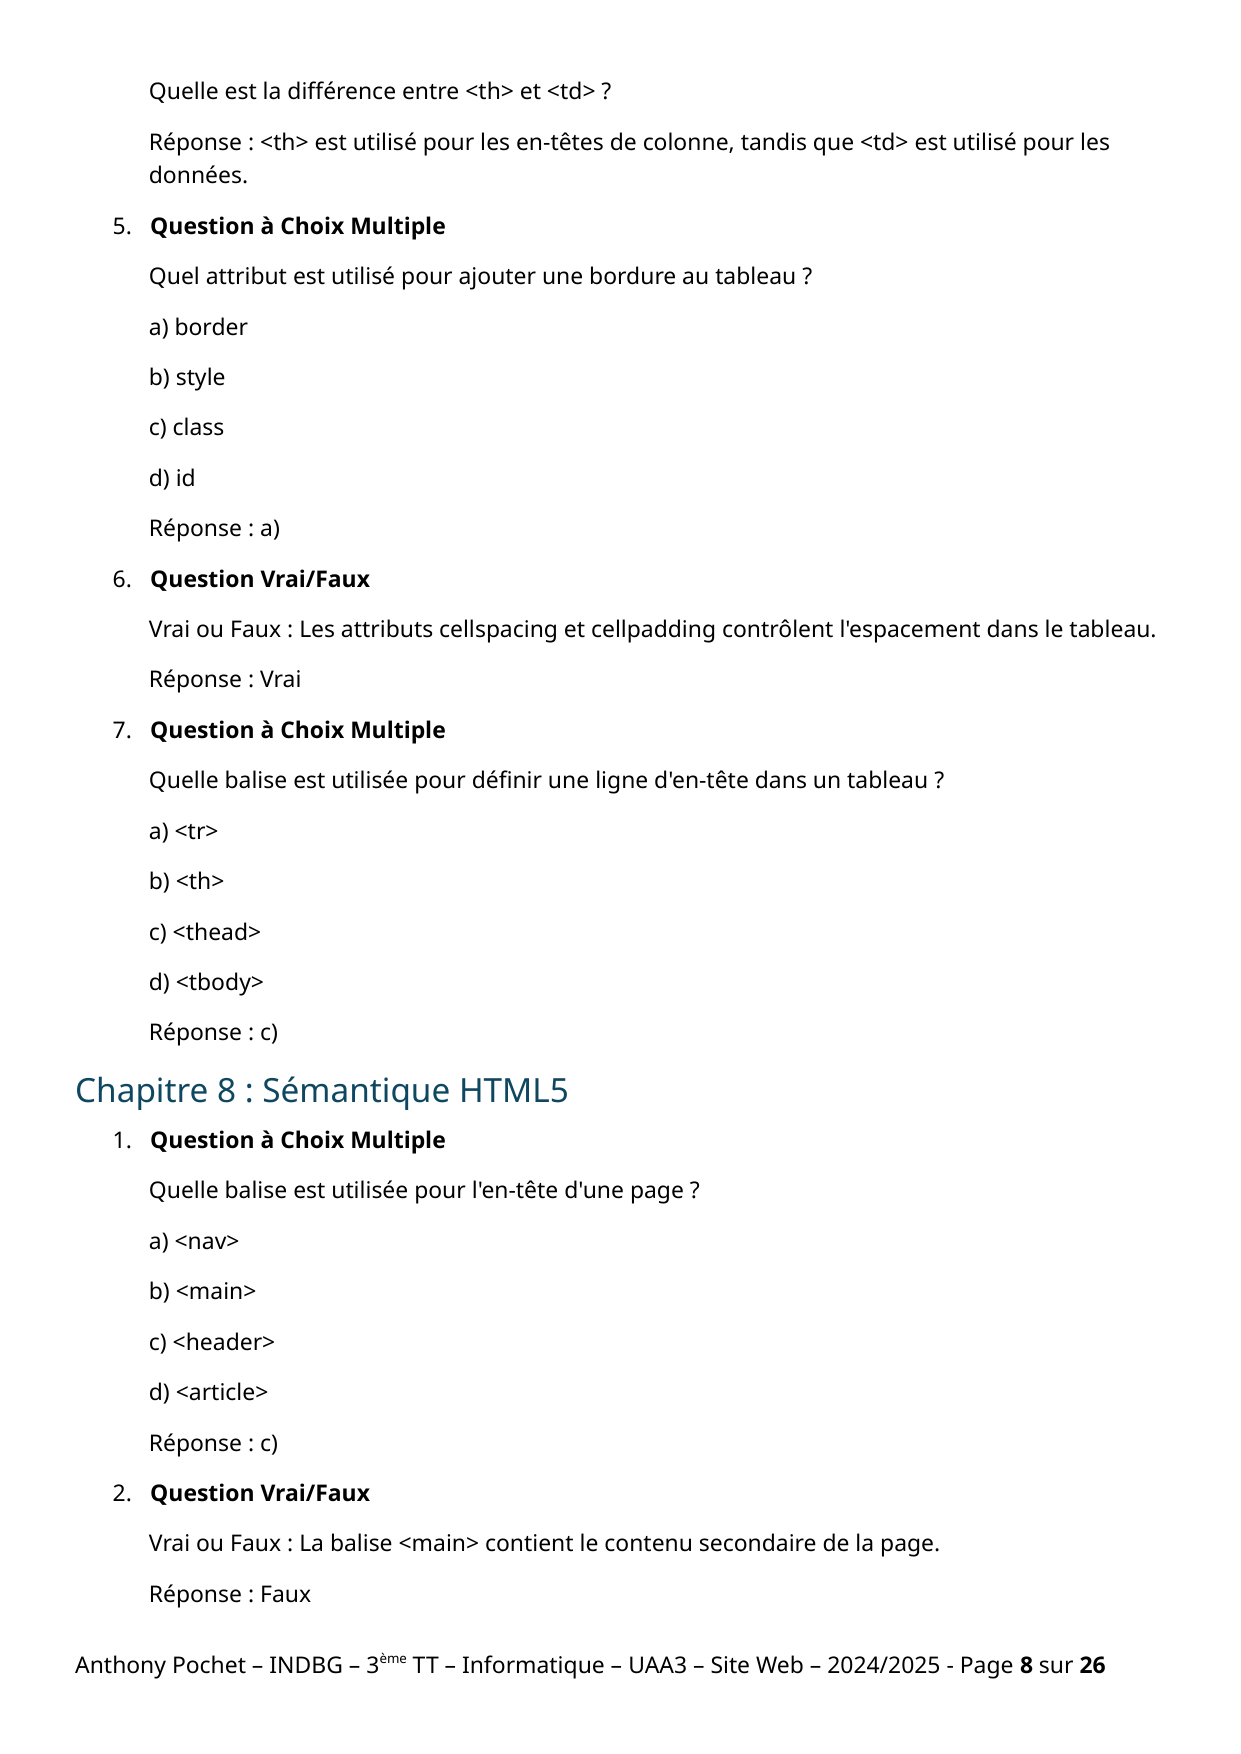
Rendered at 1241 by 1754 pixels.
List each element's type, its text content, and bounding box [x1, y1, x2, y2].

list Question à Choix Multiple [112, 714, 1165, 745]
text c) class [149, 411, 1165, 442]
text a) <nav> [149, 1225, 1165, 1256]
text Vrai ou Faux : La balise <main> contient le contenu secondaire de la page. [149, 1527, 1165, 1558]
text Réponse : a) [149, 512, 1165, 543]
text b) style [149, 361, 1165, 392]
text Réponse : Faux [149, 1578, 1165, 1609]
text a) border [149, 310, 1165, 342]
text d) <article> [149, 1376, 1165, 1407]
text Quel attribut est utilisé pour ajouter une bordure au tableau ? [149, 260, 1165, 291]
text c) <thead> [149, 915, 1165, 947]
text Réponse : <th> est utilisé pour les en-têtes de colonne, tandis que <td> est utilisé pour les données. [149, 125, 1165, 190]
text Réponse : Vrai [149, 663, 1165, 694]
subtitle Chapitre 8 : Sémantique HTML5 [75, 1067, 1165, 1112]
text d) id [149, 462, 1165, 493]
text Vrai ou Faux : Les attributs cellspacing et cellpadding contrôlent l'espacement dans le tableau. [149, 613, 1165, 644]
text d) <tbody> [149, 966, 1165, 997]
text a) <tr> [149, 814, 1165, 846]
text c) <header> [149, 1326, 1165, 1357]
text Quelle balise est utilisée pour définir une ligne d'en-tête dans un tableau ? [149, 764, 1165, 795]
text b) <th> [149, 865, 1165, 896]
text Quelle est la différence entre <th> et <td> ? [149, 75, 1165, 106]
list Question à Choix Multiple [112, 1124, 1165, 1155]
list Question Vrai/Faux [112, 562, 1165, 594]
text Quelle balise est utilisée pour l'en-tête d'une page ? [149, 1174, 1165, 1206]
list Question Vrai/Faux [112, 1477, 1165, 1508]
text Réponse : c) [149, 1426, 1165, 1458]
list Question à Choix Multiple [112, 209, 1165, 241]
text b) <main> [149, 1275, 1165, 1306]
text Réponse : c) [149, 1016, 1165, 1047]
